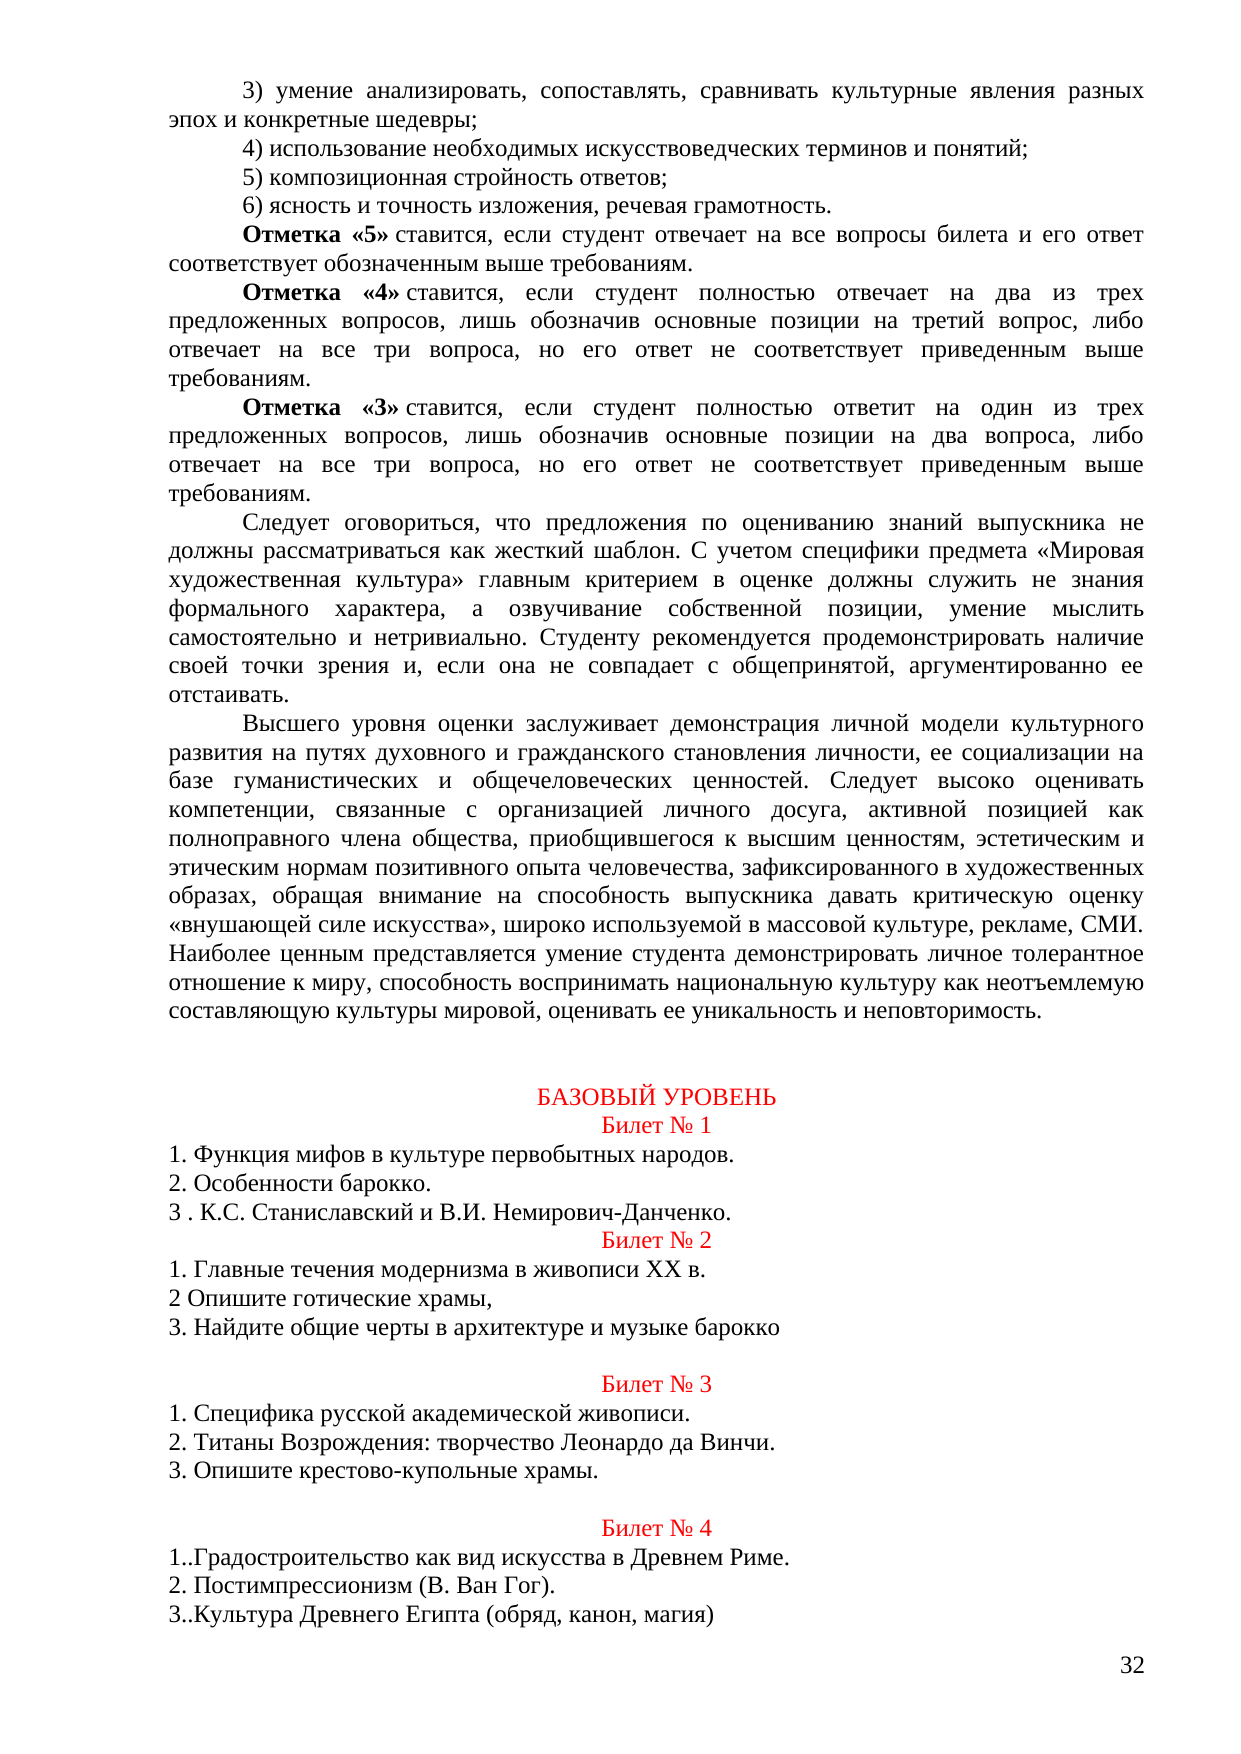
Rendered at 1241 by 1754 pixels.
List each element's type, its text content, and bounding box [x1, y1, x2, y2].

text 3..Культура Древнего Египта (обряд, канон, магия) [168, 1599, 1145, 1628]
text Отметка «5» ставится, если студент отвечает на все вопросы билета и его ответ соответствует обозначенным выше требованиям. [168, 219, 1145, 277]
text 3) умение анализировать, сопоставлять, сравнивать культурные явления разных эпох и конкретные шедевры; [168, 76, 1145, 133]
text 3 . К.С. Станиславский и В.И. Немирович-Данченко. [168, 1197, 1145, 1226]
text 3. Опишите крестово-купольные храмы. [168, 1456, 1145, 1484]
text Билет № 1 [168, 1111, 1145, 1139]
text 6) ясность и точность изложения, речевая грамотность. [168, 191, 1145, 219]
text Отметка «3» ставится, если студент полностью ответит на один из трех предложенных вопросов, лишь обозначив основные позиции на два вопроса, либо отвечает на все три вопроса, но его ответ не соответствует приведенным выше требованиям. [168, 392, 1145, 507]
text Билет № 4 [168, 1513, 1145, 1542]
text Высшего уровня оценки заслуживает демонстрация личной модели культурного развития на путях духовного и гражданского становления личности, ее социализации на базе гуманистических и общечеловеческих ценностей. Следует высоко оценивать компетенции, связанные с организацией личного досуга, активной позицией как полноправного члена общества, приобщившегося к высшим ценностям, эстетическим и этическим нормам позитивного опыта человечества, зафиксированного в художественных образах, обращая внимание на способность выпускника давать критическую оценку «внушающей силе искусства», широко используемой в массовой культуре, рекламе, СМИ. Наиболее ценным представляется умение студента демонстрировать личное толерантное отношение к миру, способность воспринимать национальную культуру как неотъемлемую составляющую культуры мировой, оценивать ее уникальность и неповторимость. [168, 708, 1145, 1024]
text 2. Титаны Возрождения: творчество Леонардо да Винчи. [168, 1427, 1145, 1456]
text БАЗОВЫЙ УРОВЕНЬ [168, 1082, 1145, 1111]
text 3. Найдите общие черты в архитектуре и музыке барокко [168, 1312, 1145, 1341]
text 4) использование необходимых искусствоведческих терминов и понятий; [168, 133, 1145, 162]
text 1..Градостроительство как вид искусства в Древнем Риме. [168, 1542, 1145, 1571]
text 1. Главные течения модернизма в живописи XX в. [168, 1254, 1145, 1283]
text 1. Специфика русской академической живописи. [168, 1398, 1145, 1427]
text Отметка «4» ставится, если студент полностью отвечает на два из трех предложенных вопросов, лишь обозначив основные позиции на третий вопрос, либо отвечает на все три вопроса, но его ответ не соответствует приведенным выше требованиям. [168, 277, 1145, 392]
text 2. Постимпрессионизм (В. Ван Гог). [168, 1571, 1145, 1599]
text Билет № 3 [168, 1369, 1145, 1398]
text 2 Опишите готические храмы, [168, 1283, 1145, 1312]
text 2. Особенности барокко. [168, 1168, 1145, 1197]
text Следует оговориться, что предложения по оцениванию знаний выпускника не должны рассматриваться как жесткий шаблон. С учетом специфики предмета «Мировая художественная культура» главным критерием в оценке должны служить не знания формального характера, а озвучивание собственной позиции, умение мыслить самостоятельно и нетривиально. Студенту рекомендуется продемонстрировать наличие своей точки зрения и, если она не совпадает с общепринятой, аргументированно ее отстаивать. [168, 507, 1145, 708]
text 1. Функция мифов в культуре первобытных народов. [168, 1139, 1145, 1168]
text 5) композиционная стройность ответов; [168, 162, 1145, 191]
text Билет № 2 [168, 1226, 1145, 1254]
